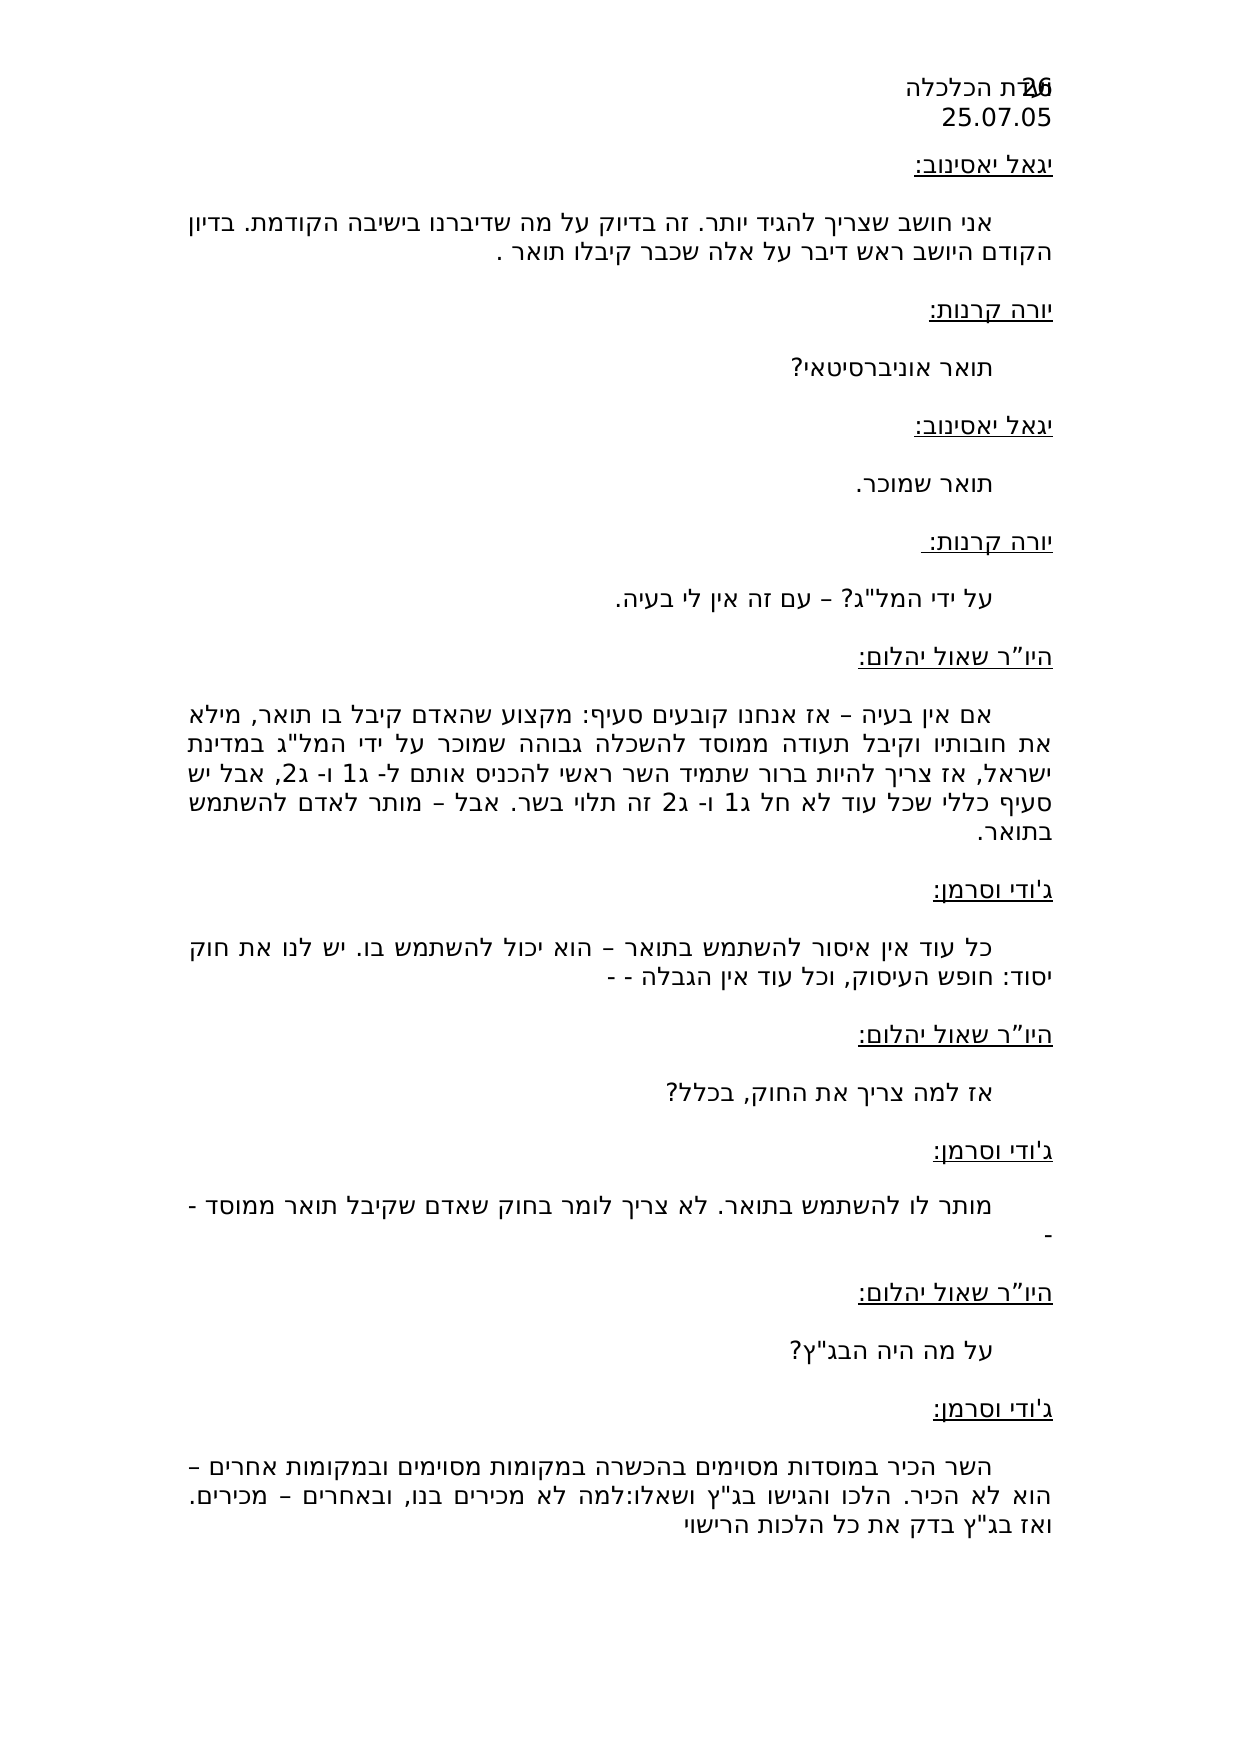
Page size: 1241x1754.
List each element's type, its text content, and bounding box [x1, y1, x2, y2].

text השר הכיר במוסדות מסוימים בהכשרה במקומות מסוימים ובמקומות אחרים – הוא לא הכיר. הלכו והגישו בג"ץ ושאלו:למה לא מכירים בנו, ובאחרים – מכירים. ואז בג"ץ בדק את כל הלכות הרישוי [187, 1452, 1053, 1540]
text יורה קרנות: [187, 295, 1053, 324]
subtitle היו”ר שאול יהלום: [187, 642, 1053, 672]
text אז למה צריך את החוק, בכלל? [187, 1078, 1053, 1107]
text על ידי המל"ג? – עם זה אין לי בעיה. [187, 584, 1053, 614]
text ג'ודי וסרמן: [187, 875, 1053, 904]
text יגאל יאסינוב: [187, 411, 1053, 440]
text כל עוד אין איסור להשתמש בתואר – הוא יכול להשתמש בו. יש לנו את חוק יסוד: חופש העיסוק, וכל עוד אין הגבלה - - [187, 933, 1053, 991]
text על מה היה הבג"ץ? [187, 1336, 1053, 1366]
text יורה קרנות: [187, 527, 1053, 556]
text אני חושב שצריך להגיד יותר. זה בדיוק על מה שדיברנו בישיבה הקודמת. בדיון הקודם היושב ראש דיבר על אלה שכבר קיבלו תואר . [187, 208, 1053, 266]
text מותר לו להשתמש בתואר. לא צריך לומר בחוק שאדם שקיבל תואר ממוסד - - [187, 1191, 1053, 1250]
text תואר שמוכר. [187, 469, 1053, 498]
text היו”ר שאול יהלום: [187, 1020, 1053, 1049]
text אם אין בעיה – אז אנחנו קובעים סעיף: מקצוע שהאדם קיבל בו תואר, מילא את חובותיו וקיבל תעודה ממוסד להשכלה גבוהה שמוכר על ידי המל"ג במדינת ישראל, אז צריך להיות ברור שתמיד השר ראשי להכניס אותם ל- ג1 ו- ג2, אבל יש סעיף כללי שכל עוד לא חל ג1 ו- ג2 זה תלוי בשר. אבל – מותר לאדם להשתמש בתואר. [187, 700, 1053, 846]
text ג'ודי וסרמן: [187, 1136, 1053, 1165]
text תואר אוניברסיטאי? [187, 353, 1053, 382]
text יגאל יאסינוב: [187, 150, 1053, 179]
text ג'ודי וסרמן: [187, 1394, 1053, 1423]
text היו”ר שאול יהלום: [187, 1278, 1053, 1308]
